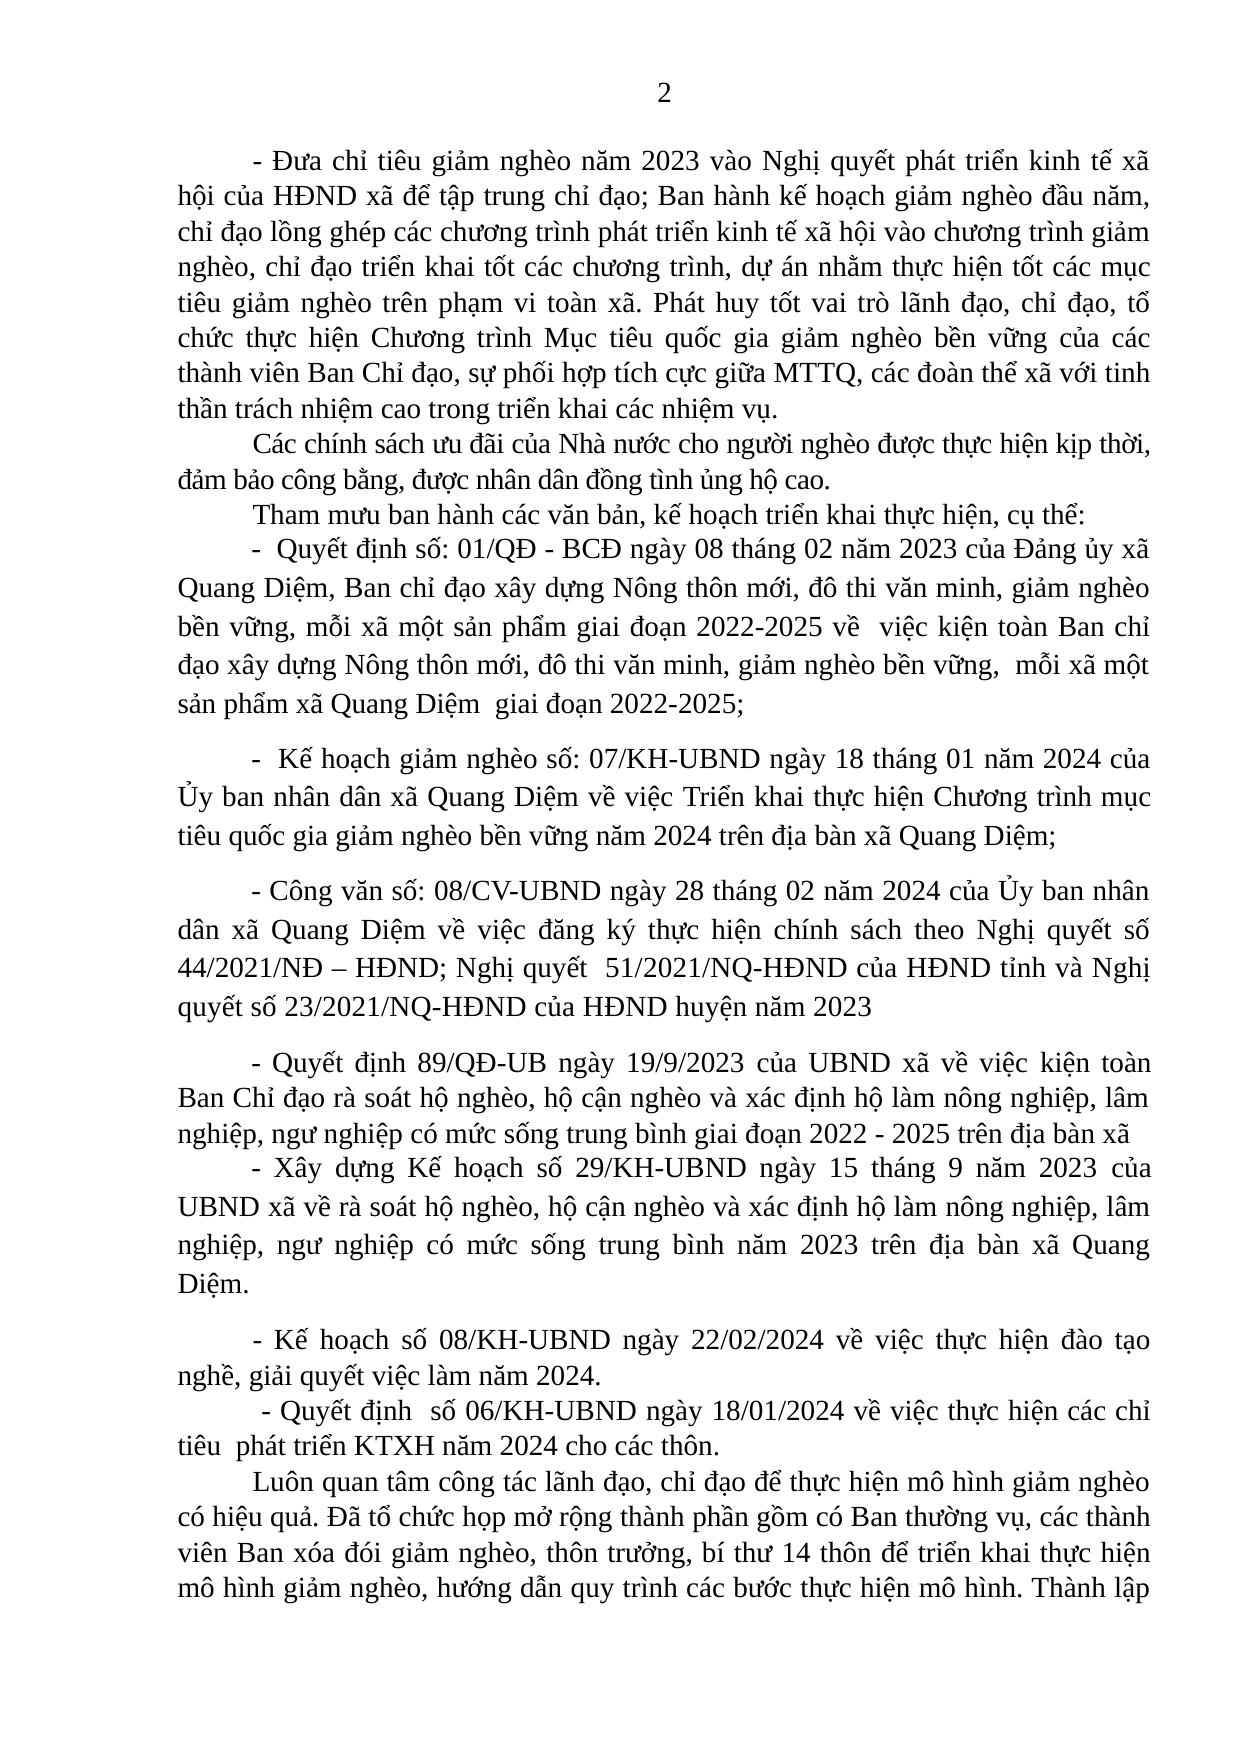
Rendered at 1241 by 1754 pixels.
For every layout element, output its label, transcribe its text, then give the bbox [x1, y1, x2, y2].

text Các chính sách ưu đãi của Nhà nước cho người nghèo được thực hiện kịp thời, đảm bảo công bằng, được nhân dân đồng tình ủng hộ cao. [177, 425, 1152, 496]
text - Xây dựng Kế hoạch số 29/KH-UBND ngày 15 tháng 9 năm 2023 của UBND xã về rà soát hộ nghèo, hộ cận nghèo và xác định hộ làm nông nghiệp, lâm nghiệp, ngư nghiệp có mức sống trung bình năm 2023 trên địa bàn xã Quang Diệm. [177, 1150, 1152, 1299]
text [177, 1463, 1152, 1604]
text - Công văn số: 08/CV-UBND ngày 28 tháng 02 năm 2024 của Ủy ban nhân dân xã Quang Diệm về việc đăng ký thực hiện chính sách theo Nghị quyết số 44/2021/NĐ – HĐND; Nghị quyết 51/2021/NQ-HĐND của HĐND tỉnh và Nghị quyết số 23/2021/NQ-HĐND của HĐND huyện năm 2023 [177, 873, 1152, 1022]
text - Quyết định 89/QĐ-UB ngày 19/9/2023 của UBND xã về việc kiện toàn Ban Chỉ đạo rà soát hộ nghèo, hộ cận nghèo và xác định hộ làm nông nghiệp, lâm nghiệp, ngư nghiệp có mức sống trung bình giai đoạn 2022 - 2025 trên địa bàn xã [177, 1044, 1152, 1150]
text - Đưa chỉ tiêu giảm nghèo năm 2023 vào Nghị quyết phát triển kinh tế xã hội của HĐND xã để tập trung chỉ đạo; Ban hành kế hoạch giảm nghèo đầu năm, chỉ đạo lồng ghép các chương trình phát triển kinh tế xã hội vào chương trình giảm nghèo, chỉ đạo triển khai tốt các chương trình, dự án nhằm thực hiện tốt các mục tiêu giảm nghèo trên phạm vi toàn xã. Phát huy tốt vai trò lãnh đạo, chỉ đạo, tổ chức thực hiện Chương trình Mục tiêu quốc gia giảm nghèo bền vững của các thành viên Ban Chỉ đạo, sự phối hợp tích cực giữa MTTQ, các đoàn thể xã với tinh thần trách nhiệm cao trong triển khai các nhiệm vụ. [177, 142, 1152, 425]
text - Quyết định số: 01/QĐ - BCĐ ngày 08 tháng 02 năm 2023 của Đảng ủy xã Quang Diệm, Ban chỉ đạo xây dựng Nông thôn mới, đô thi văn minh, giảm nghèo bền vững, mỗi xã một sản phẩm giai đoạn 2022-2025 về việc kiện toàn Ban chỉ đạo xây dựng Nông thôn mới, đô thi văn minh, giảm nghèo bền vững, mỗi xã một sản phẩm xã Quang Diệm giai đoạn 2022-2025; [177, 532, 1152, 719]
text - Kế hoạch số 08/KH-UBND ngày 22/02/2024 về việc thực hiện đào tạo nghề, giải quyết việc làm năm 2024. [177, 1321, 1152, 1392]
text Tham mưu ban hành các văn bản, kế hoạch triển khai thực hiện, cụ thể: [177, 496, 1152, 532]
text - Quyết định số 06/KH-UBND ngày 18/01/2024 về việc thực hiện các chỉ tiêu phát triển KTXH năm 2024 cho các thôn. [177, 1392, 1152, 1463]
text - Kế hoạch giảm nghèo số: 07/KH-UBND ngày 18 tháng 01 năm 2024 của Ủy ban nhân dân xã Quang Diệm về việc Triển khai thực hiện Chương trình mục tiêu quốc gia giảm nghèo bền vững năm 2024 trên địa bàn xã Quang Diệm; [177, 741, 1152, 852]
